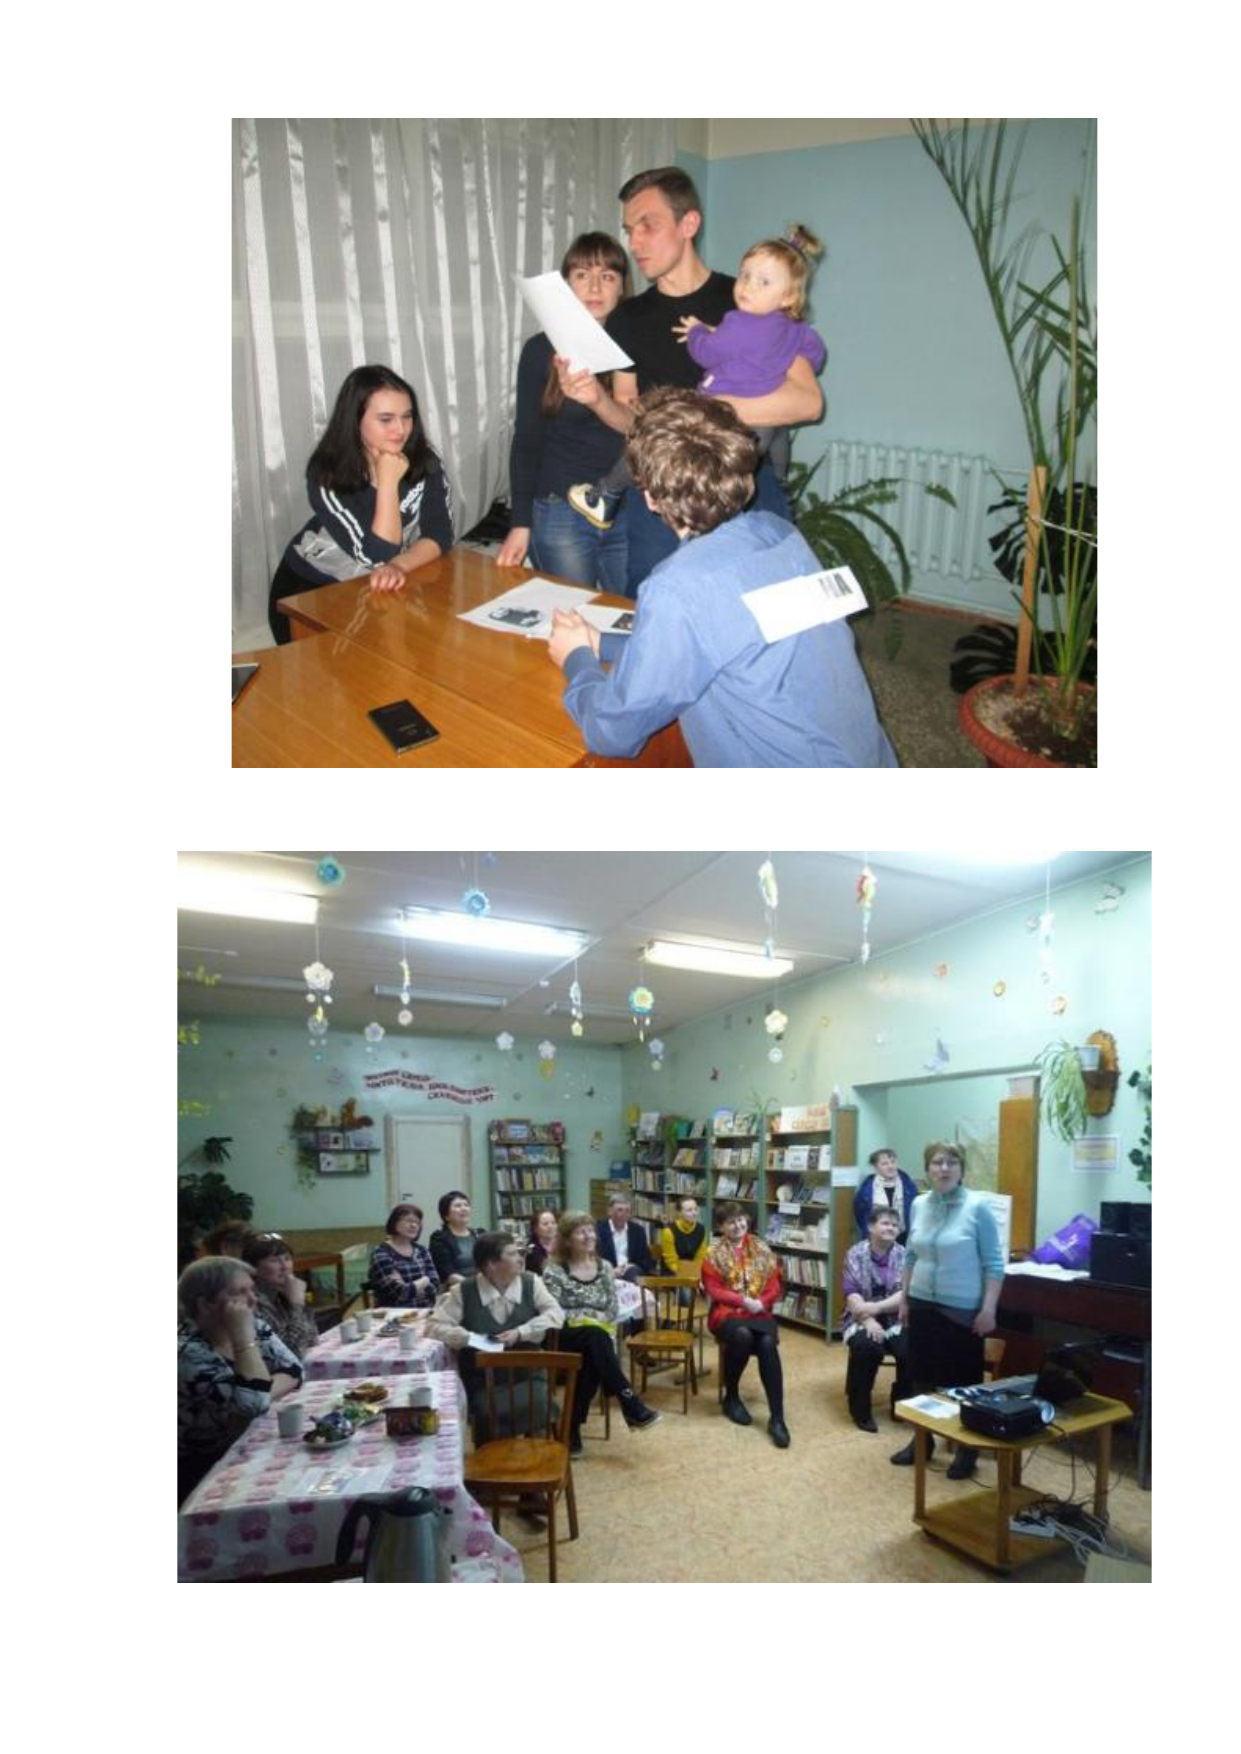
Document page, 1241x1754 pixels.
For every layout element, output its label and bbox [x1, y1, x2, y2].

picture [177, 851, 1152, 1583]
picture [231, 118, 1098, 768]
